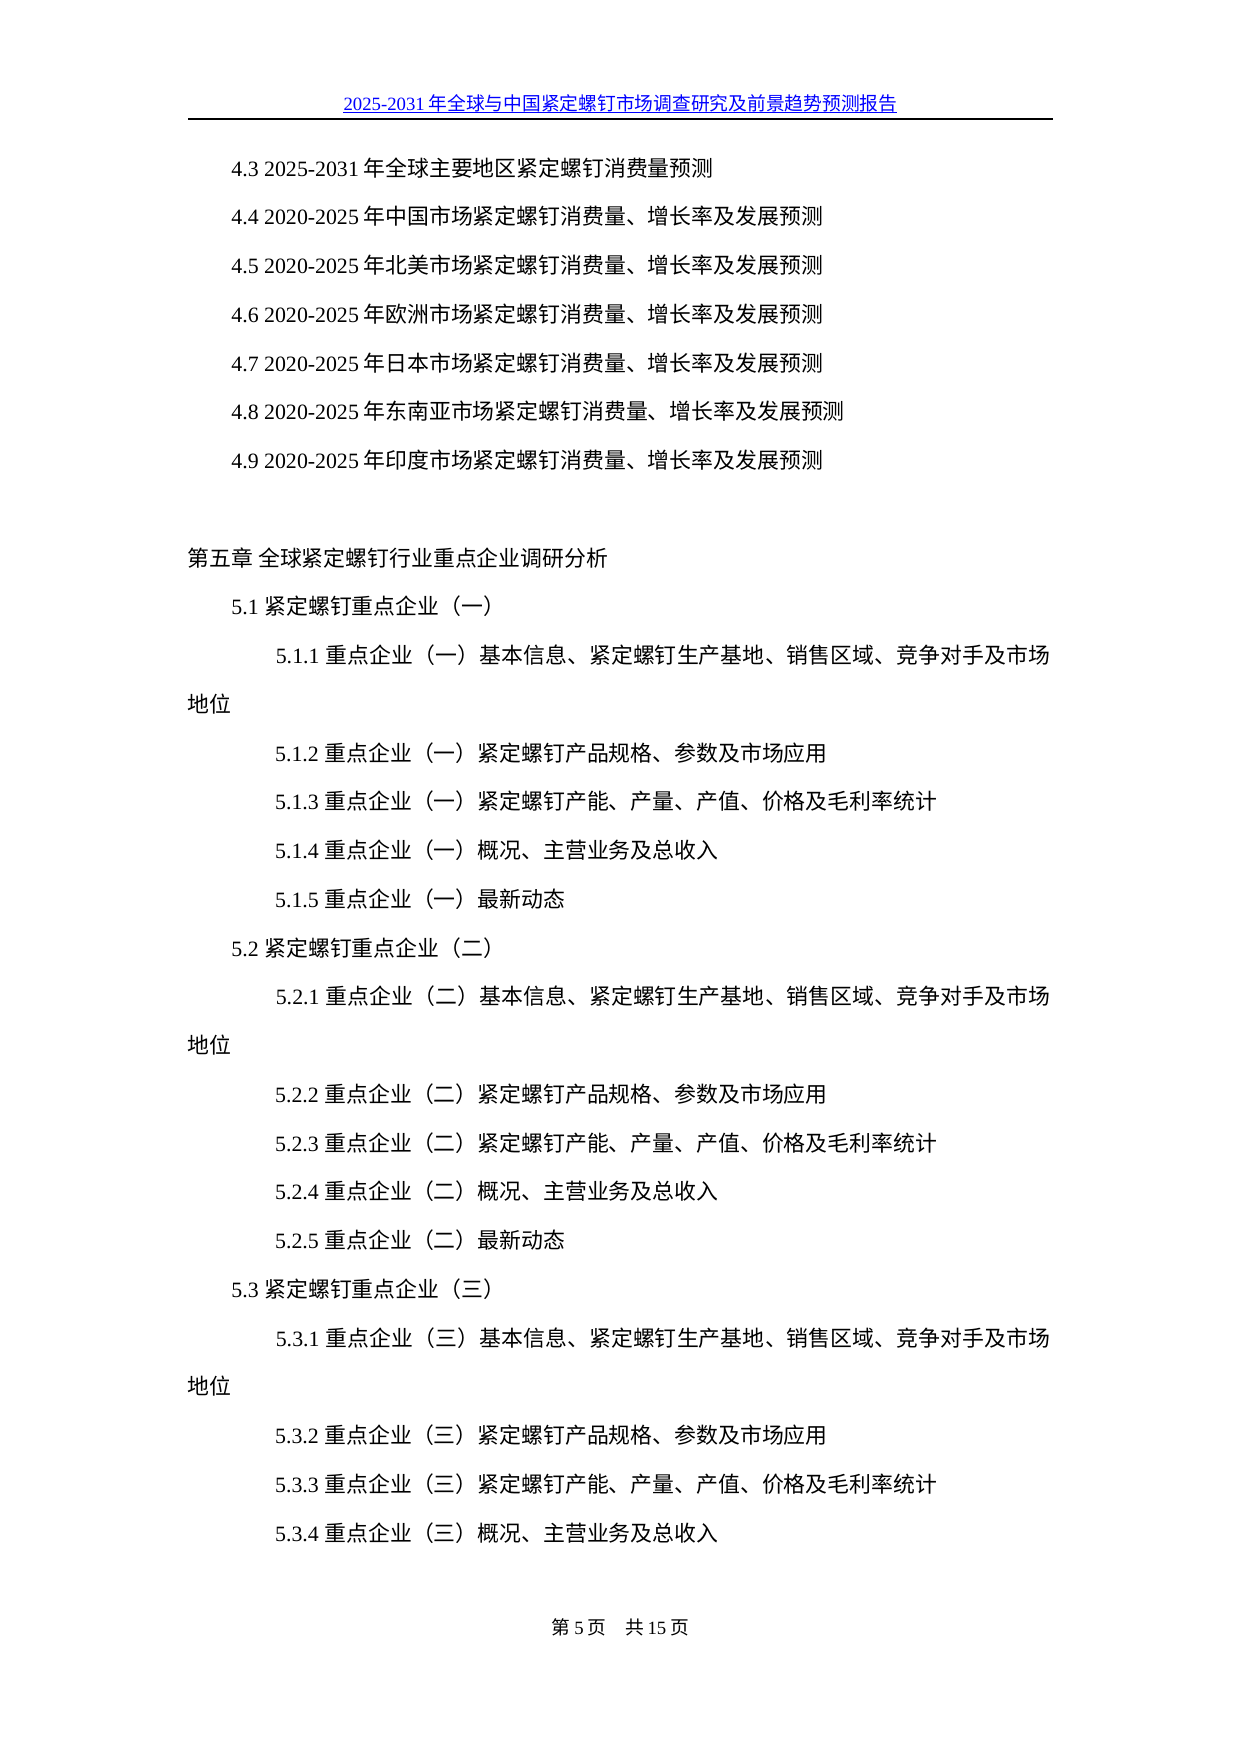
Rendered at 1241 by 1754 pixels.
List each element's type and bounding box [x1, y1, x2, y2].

text [187, 150, 1053, 1548]
